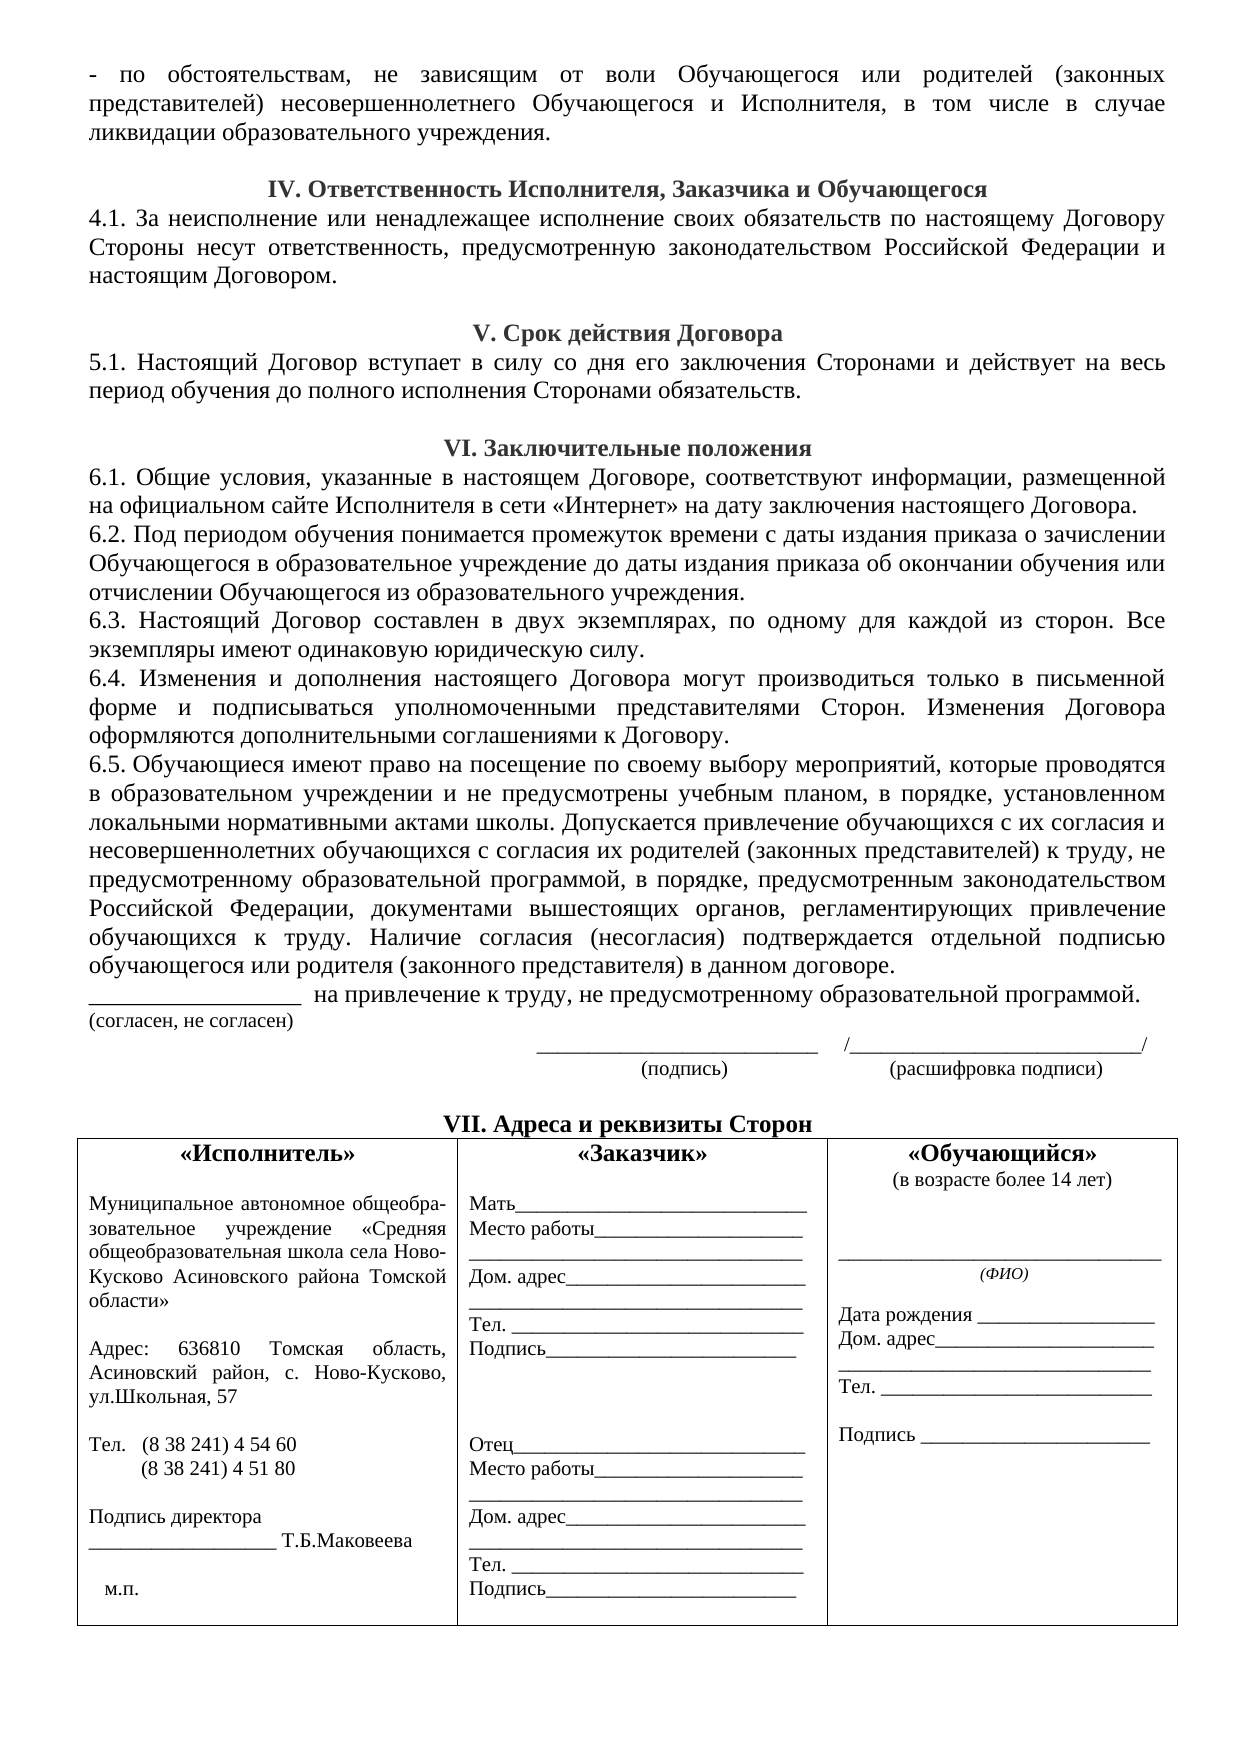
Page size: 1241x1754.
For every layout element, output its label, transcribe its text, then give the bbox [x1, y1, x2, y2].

table_header «Исполнитель» Муниципальное автономное общеобра-зовательное учреждение «Средняя общеобразовательная школа села Ново-Кусково Асиновского района Томской области» Адрес: 636810 Томская область, Асиновский район, с. Ново-Кусково, ул.Школьная, 57 Тел. (8 38 241) 4 54 60 (8 38 241) 4 51 80 Подпись директора __________________ Т.Б.Маковеева м.п. [78, 1139, 457, 1624]
text - по обстоятельствам, не зависящим от воли Обучающегося или родителей (законных представителей) несовершеннолетнего Обучающегося и Исполнителя, в том числе в случае ликвидации образовательного учреждения. [89, 59, 1167, 145]
text ___________________________ /____________________________/ [89, 1032, 1167, 1056]
text VII. Адреса и реквизиты Сторон [89, 1109, 1167, 1137]
text V. Срок действия Договора [89, 318, 1167, 347]
text 5.1. Настоящий Договор вступает в силу со дня его заключения Сторонами и действует на весь период обучения до полного исполнения Сторонами обязательств. [89, 347, 1167, 404]
table_header «Обучающийся» (в возрасте более 14 лет) _______________________________ (ФИО) Дата рождения _________________ Дом. адрес_____________________ ______________________________ Тел. __________________________ Подпись ______________________ [828, 1139, 1177, 1624]
text (подпись) (расшифровка подписи) [89, 1056, 1167, 1080]
text 4.1. За неисполнение или ненадлежащее исполнение своих обязательств по настоящему Договору Стороны несут ответственность, предусмотренную законодательством Российской Федерации и настоящим Договором. [89, 203, 1167, 289]
text 6.3. Настоящий Договор составлен в двух экземплярах, по одному для каждой из сторон. Все экземпляры имеют одинаковую юридическую силу. [89, 605, 1167, 663]
text _________________ на привлечение к труду, не предусмотренному образовательной программой. [89, 979, 1167, 1008]
text 6.4. Изменения и дополнения настоящего Договора могут производиться только в письменной форме и подписываться уполномоченными представителями Сторон. Изменения Договора оформляются дополнительными соглашениями к Договору. [89, 663, 1167, 749]
text 6.1. Общие условия, указанные в настоящем Договоре, соответствуют информации, размещенной на официальном сайте Исполнителя в сети «Интернет» на дату заключения настоящего Договора. [89, 462, 1167, 519]
text 6.2. Под периодом обучения понимается промежуток времени с даты издания приказа о зачислении Обучающегося в образовательное учреждение до даты издания приказа об окончании обучения или отчислении Обучающегося из образовательного учреждения. [89, 519, 1167, 605]
text VI. Заключительные положения [89, 433, 1167, 462]
text 6.5. Обучающиеся имеют право на посещение по своему выбору мероприятий, которые проводятся в образовательном учреждении и не предусмотрены учебным планом, в порядке, установленном локальными нормативными актами школы. Допускается привлечение обучающихся с их согласия и несовершеннолетних обучающихся с согласия их родителей (законных представителей) к труду, не предусмотренному образовательной программой, в порядке, предусмотренным законодательством Российской Федерации, документами вышестоящих органов, регламентирующих привлечение обучающихся к труду. Наличие согласия (несогласия) подтверждается отдельной подписью обучающегося или родителя (законного представителя) в данном договоре. [89, 749, 1167, 979]
text IV. Ответственность Исполнителя, Заказчика и Обучающегося [89, 174, 1167, 203]
table_header «Заказчик» Мать____________________________ Место работы____________________ ________________________________ Дом. адрес_______________________ ________________________________ Тел. ____________________________ Подпись________________________ Отец____________________________ Место работы____________________ ________________________________ Дом. адрес_______________________ ________________________________ Тел. ____________________________ Подпись________________________ [458, 1139, 827, 1624]
text (согласен, не согласен) [89, 1008, 1167, 1032]
